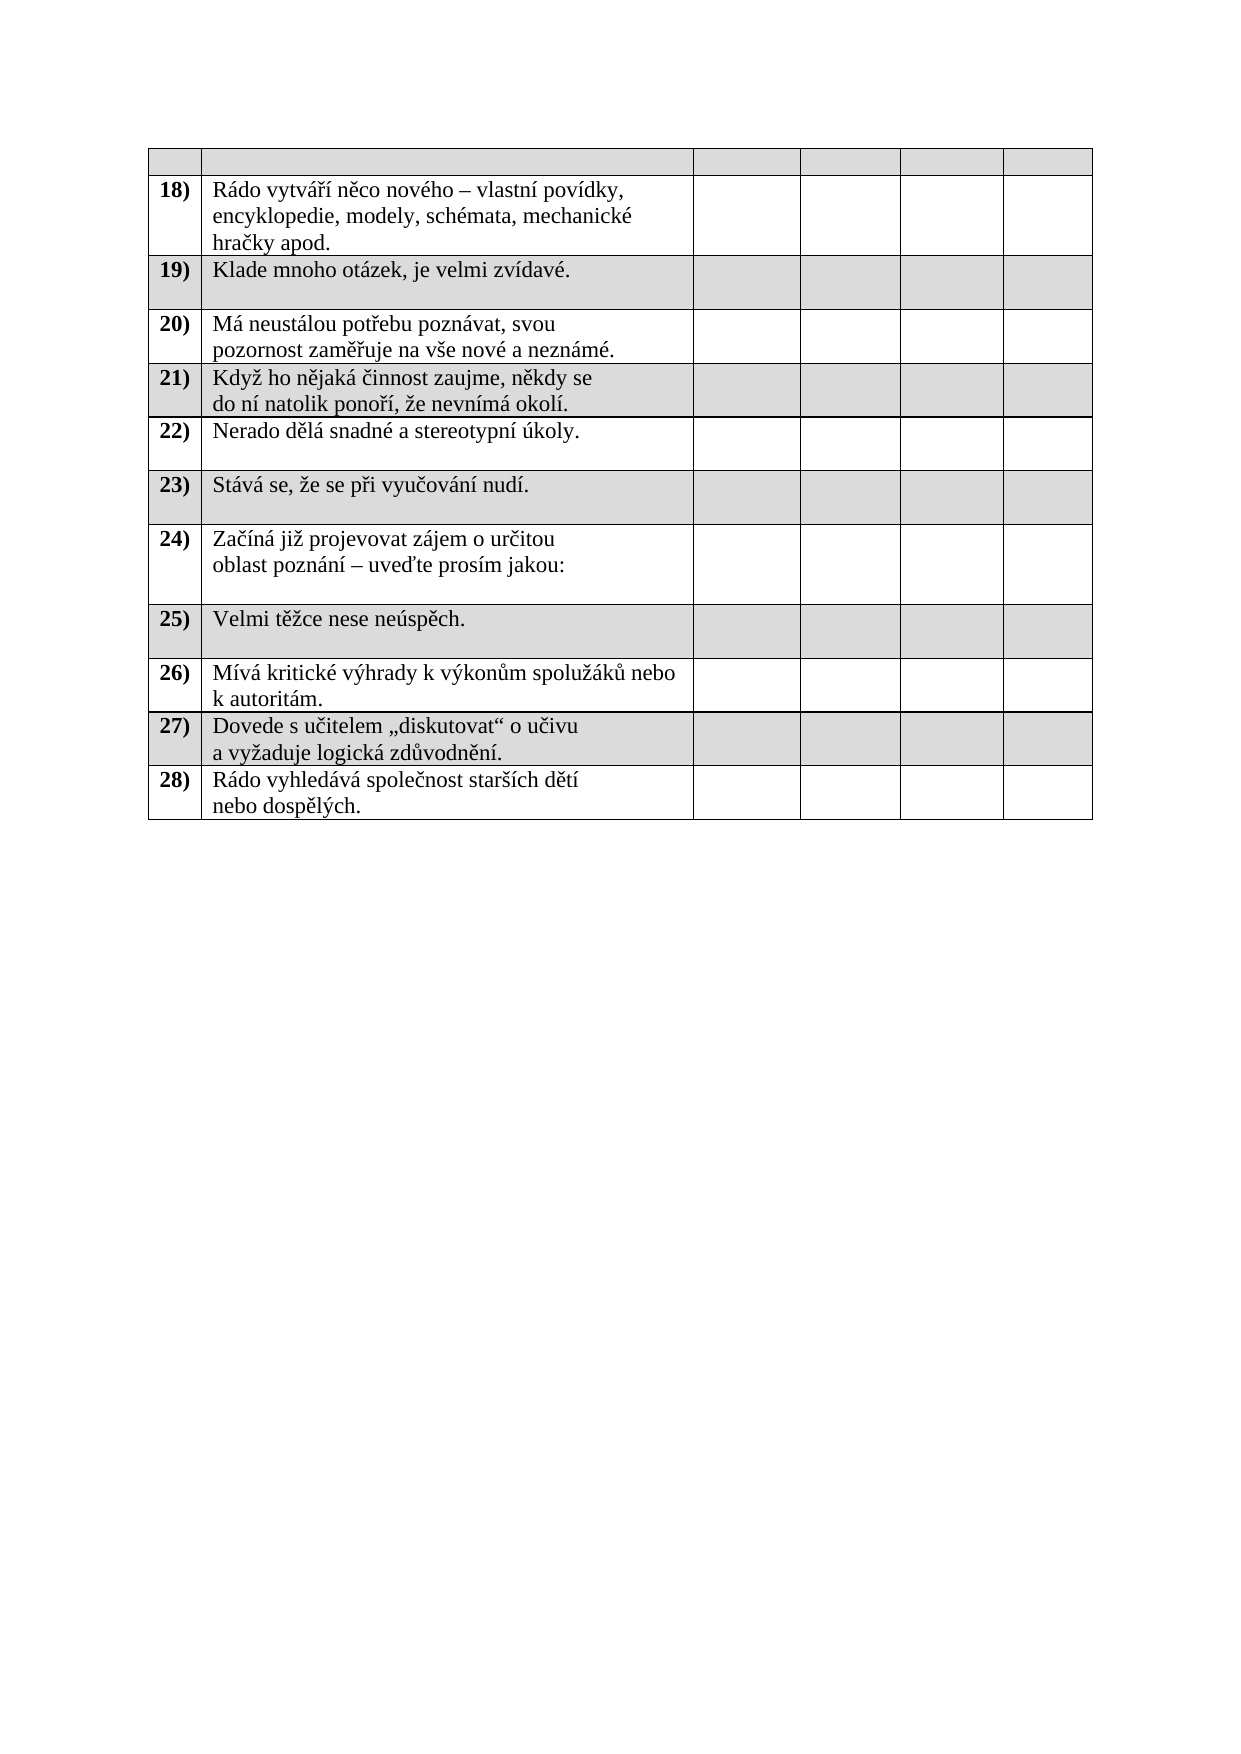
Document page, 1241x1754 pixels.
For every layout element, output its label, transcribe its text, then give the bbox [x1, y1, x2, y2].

table_cell 19) [149, 256, 201, 309]
table_cell [901, 525, 1003, 604]
table_cell Rádo vytváří něco nového – vlastní povídky, encyklopedie, modely, schémata, mechanické hračky apod. [202, 176, 693, 255]
table_cell [901, 176, 1003, 255]
table_cell [694, 471, 800, 524]
table_cell [1004, 766, 1092, 819]
table_cell [901, 659, 1003, 711]
table_cell [901, 418, 1003, 470]
table_cell [694, 713, 800, 765]
table_cell [901, 149, 1003, 175]
table_cell [694, 256, 800, 309]
table_cell [901, 766, 1003, 819]
table_cell [801, 149, 900, 175]
table_cell [901, 471, 1003, 524]
table_cell [801, 525, 900, 604]
table_cell [801, 418, 900, 470]
table_cell [901, 713, 1003, 765]
table_cell [801, 713, 900, 765]
table_cell 27) [149, 713, 201, 765]
table_cell 28) [149, 766, 201, 819]
table_cell Když ho nějaká činnost zaujme, někdy se do ní natolik ponoří, že nevnímá okolí. [202, 364, 693, 416]
table_cell 23) [149, 471, 201, 524]
table_cell Klade mnoho otázek, je velmi zvídavé. [202, 256, 693, 309]
table_cell [1004, 256, 1092, 309]
table_cell 21) [149, 364, 201, 416]
table_cell [901, 364, 1003, 416]
table_cell [1004, 471, 1092, 524]
table_cell [901, 310, 1003, 363]
table_cell [1004, 176, 1092, 255]
table_cell [694, 310, 800, 363]
table_cell Začíná již projevovat zájem o určitou oblast poznání – uveďte prosím jakou: [202, 525, 693, 604]
table_cell [901, 256, 1003, 309]
table_cell [694, 149, 800, 175]
table_cell [1004, 713, 1092, 765]
table_cell Stává se, že se při vyučování nudí. [202, 471, 693, 524]
table_cell [1004, 364, 1092, 416]
table_cell [694, 418, 800, 470]
table_cell [694, 525, 800, 604]
table_cell [801, 364, 900, 416]
table_cell 26) [149, 659, 201, 711]
table_cell [901, 605, 1003, 658]
table_cell [801, 176, 900, 255]
table_cell [694, 766, 800, 819]
table_cell [1004, 525, 1092, 604]
table_cell 17) [149, 149, 201, 175]
table_cell [1004, 659, 1092, 711]
table_cell Dovede s učitelem „diskutovat“ o učivu a vyžaduje logická zdůvodnění. [202, 713, 693, 765]
table_cell [694, 176, 800, 255]
table_cell Mívá kritické výhrady k výkonům spolužáků nebo k autoritám. [202, 659, 693, 711]
table_cell Má neustálou potřebu poznávat, svou pozornost zaměřuje na vše nové a neznámé. [202, 310, 693, 363]
table_cell [694, 605, 800, 658]
table_cell [801, 766, 900, 819]
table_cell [202, 149, 693, 175]
table_cell [1004, 605, 1092, 658]
table_cell [801, 256, 900, 309]
table_cell 25) [149, 605, 201, 658]
table_cell [1004, 310, 1092, 363]
table_cell Velmi těžce nese neúspěch. [202, 605, 693, 658]
table_cell [694, 364, 800, 416]
table_cell [801, 605, 900, 658]
table_cell [1004, 418, 1092, 470]
table_cell 18) [149, 176, 201, 255]
table_cell [801, 310, 900, 363]
table_cell 24) [149, 525, 201, 604]
table_cell [801, 471, 900, 524]
table_cell Rádo vyhledává společnost starších dětí nebo dospělých. [202, 766, 693, 819]
table_cell [1004, 149, 1092, 175]
table_cell Nerado dělá snadné a stereotypní úkoly. [202, 418, 693, 470]
table_cell 22) [149, 418, 201, 470]
table_cell [694, 659, 800, 711]
table_cell [801, 659, 900, 711]
table_cell 20) [149, 310, 201, 363]
